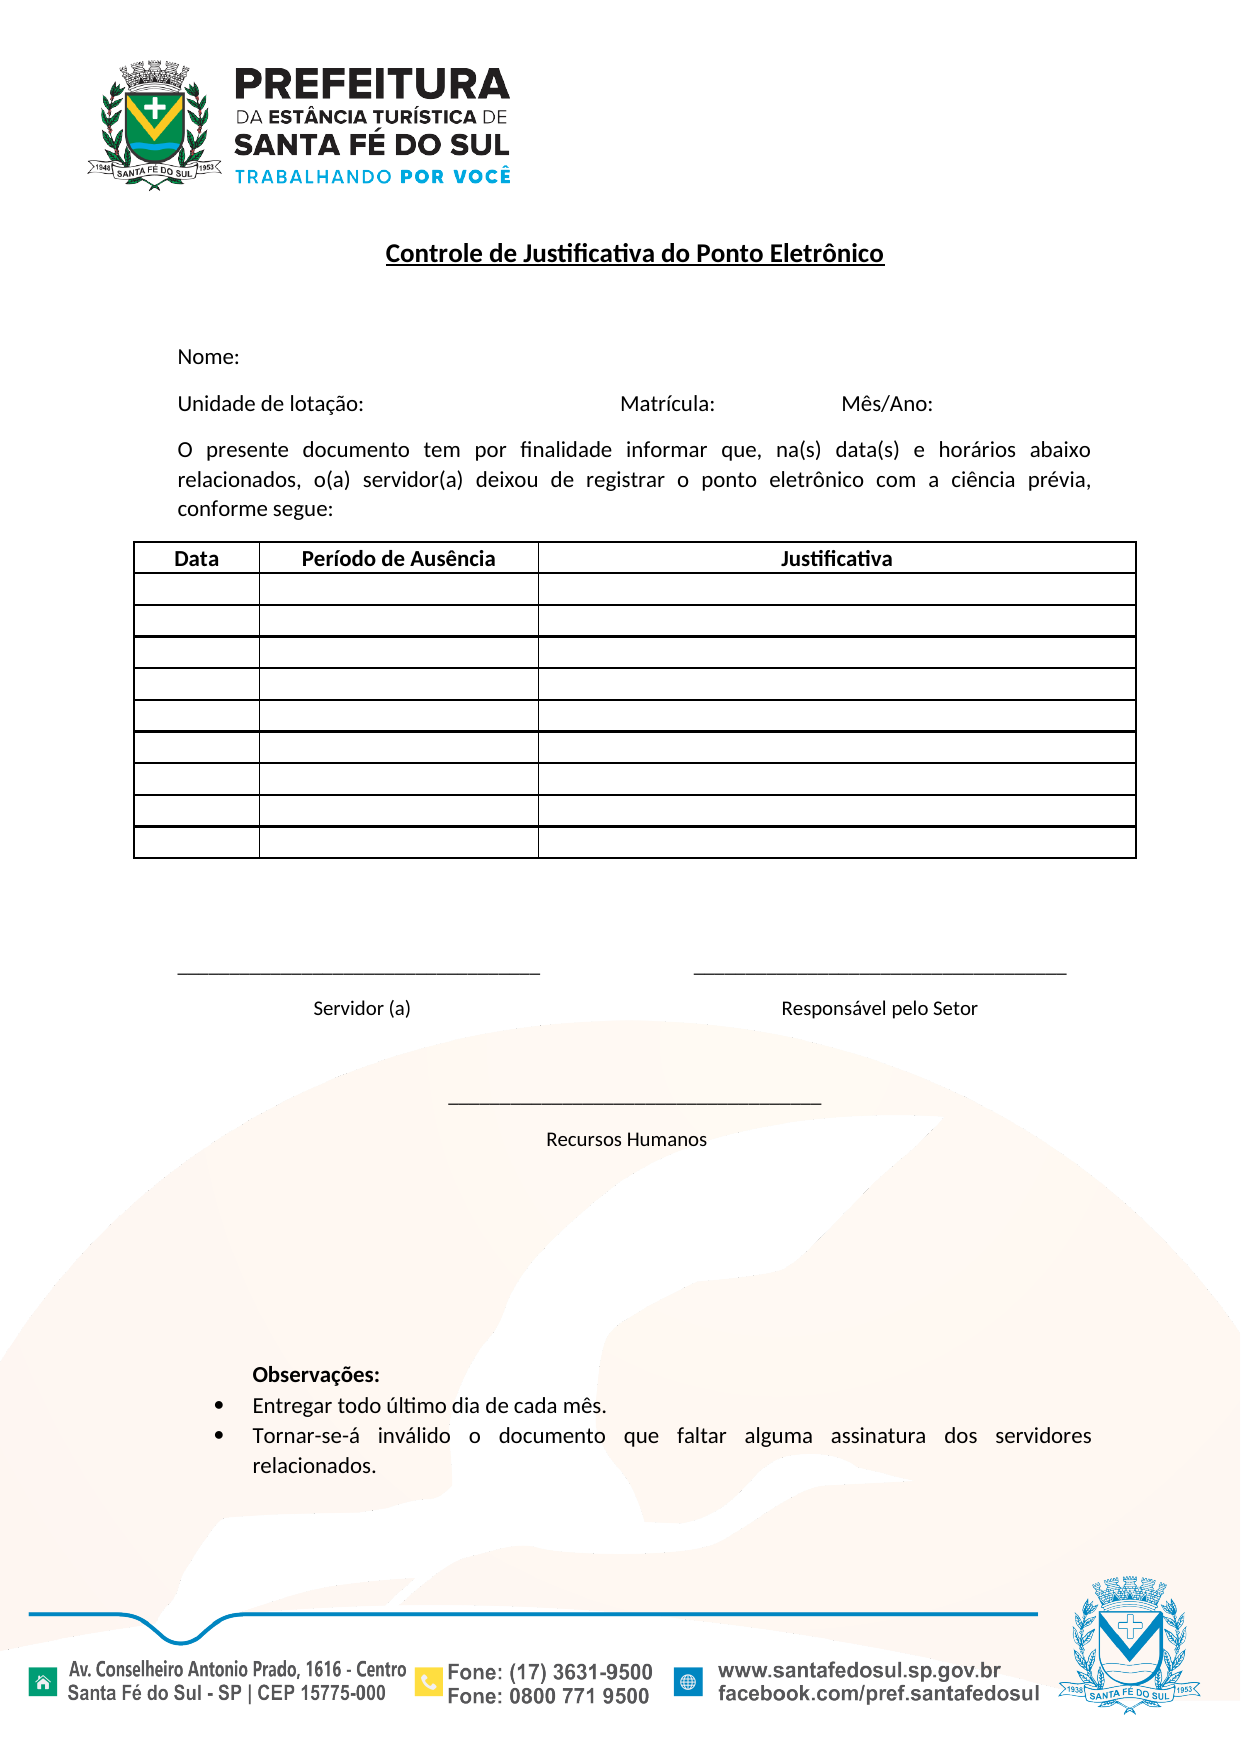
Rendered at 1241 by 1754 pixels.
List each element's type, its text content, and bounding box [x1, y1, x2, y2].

list Entregar todo último dia de cada mês. [215, 1391, 1092, 1419]
table_cell [135, 828, 259, 857]
table_header Período de Ausência [260, 543, 538, 572]
text ____________________________________ [177, 1082, 1092, 1108]
table_cell [135, 796, 259, 825]
text Servidor (a) Responsável pelo Setor [177, 995, 1092, 1021]
table_cell [260, 764, 538, 794]
table_cell [260, 606, 538, 635]
table_cell [135, 669, 259, 699]
table_cell [135, 638, 259, 667]
table_cell [539, 574, 1135, 604]
picture [0, 1020, 1241, 1715]
table_header Justificativa [539, 543, 1135, 572]
table_cell [135, 733, 259, 762]
text Unidade de lotação: Matrícula: Mês/Ano: [177, 389, 1092, 417]
table_cell [135, 606, 259, 635]
list Observações: [252, 1361, 1092, 1388]
table_cell [539, 796, 1135, 825]
table_cell [539, 701, 1135, 730]
text Nome: [177, 342, 1092, 370]
table_cell [539, 828, 1135, 857]
table_cell [539, 606, 1135, 635]
table_cell [260, 733, 538, 762]
table_cell [135, 701, 259, 730]
table_header Data [135, 543, 259, 572]
table_cell [260, 574, 538, 604]
table_cell [260, 796, 538, 825]
table_cell [539, 669, 1135, 699]
table_cell [135, 764, 259, 794]
list Tornar-se-á inválido o documento que faltar alguma assinatura dos servidores relacionados. [215, 1421, 1092, 1479]
table_cell [539, 733, 1135, 762]
table_cell [260, 828, 538, 857]
table_cell [260, 701, 538, 730]
table_cell [260, 669, 538, 699]
text Controle de Justificativa do Ponto Eletrônico [177, 236, 1092, 269]
table_cell [539, 764, 1135, 794]
text Recursos Humanos [177, 1126, 1092, 1151]
table_cell [539, 638, 1135, 667]
table_cell [135, 574, 259, 604]
text O presente documento tem por finalidade informar que, na(s) data(s) e horários abaixo relacionados, o(a) servidor(a) deixou de registrar o ponto eletrônico com a ciência prévia, conforme segue: [177, 435, 1092, 522]
table_cell [260, 638, 538, 667]
text ___________________________________ ____________________________________ [177, 952, 1092, 977]
